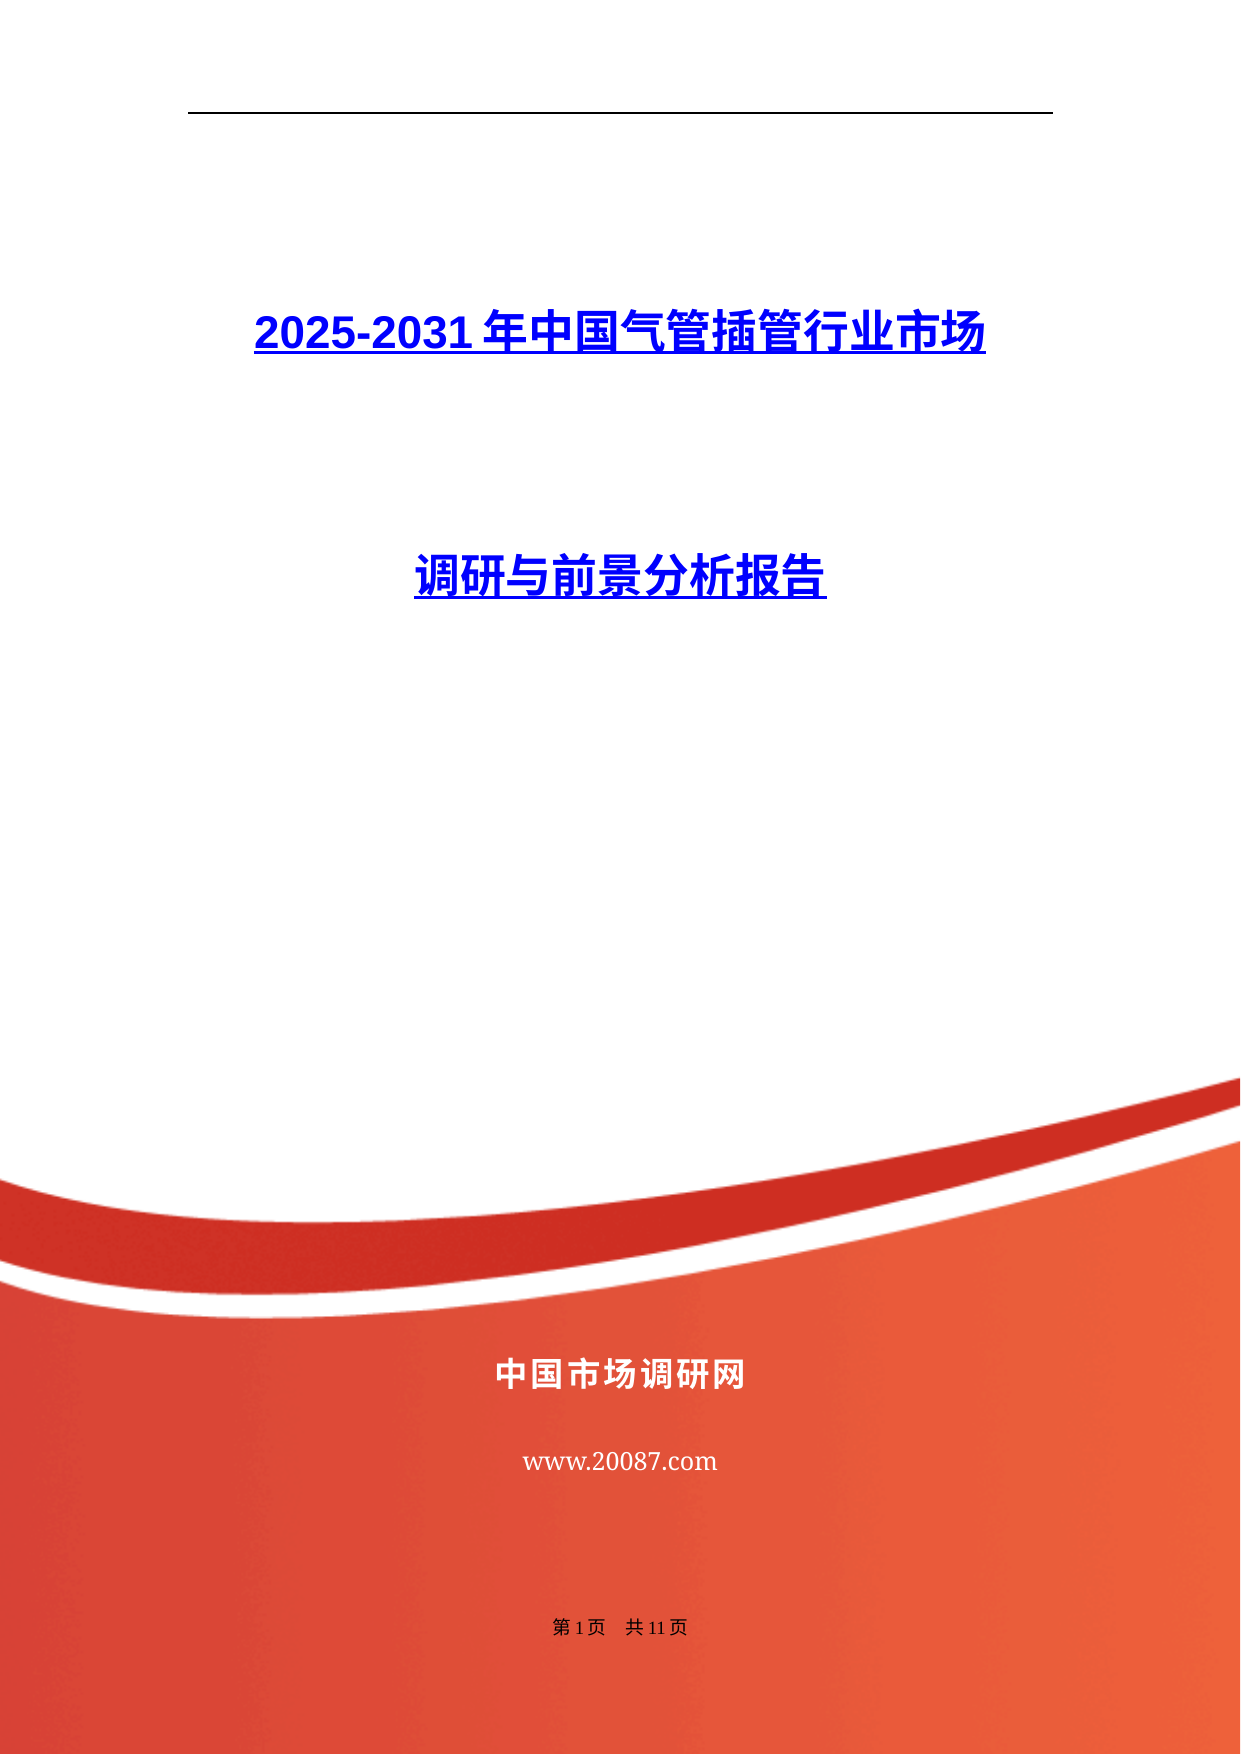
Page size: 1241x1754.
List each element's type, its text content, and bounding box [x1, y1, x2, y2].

subtitle 中国市场调研网 [187, 1339, 1053, 1404]
text www.20087.com [187, 1428, 1053, 1493]
table_header 2025-2031年中国气管插管行业市场调研与前景分析报告 [188, 207, 1053, 773]
picture [0, 1006, 1241, 1754]
